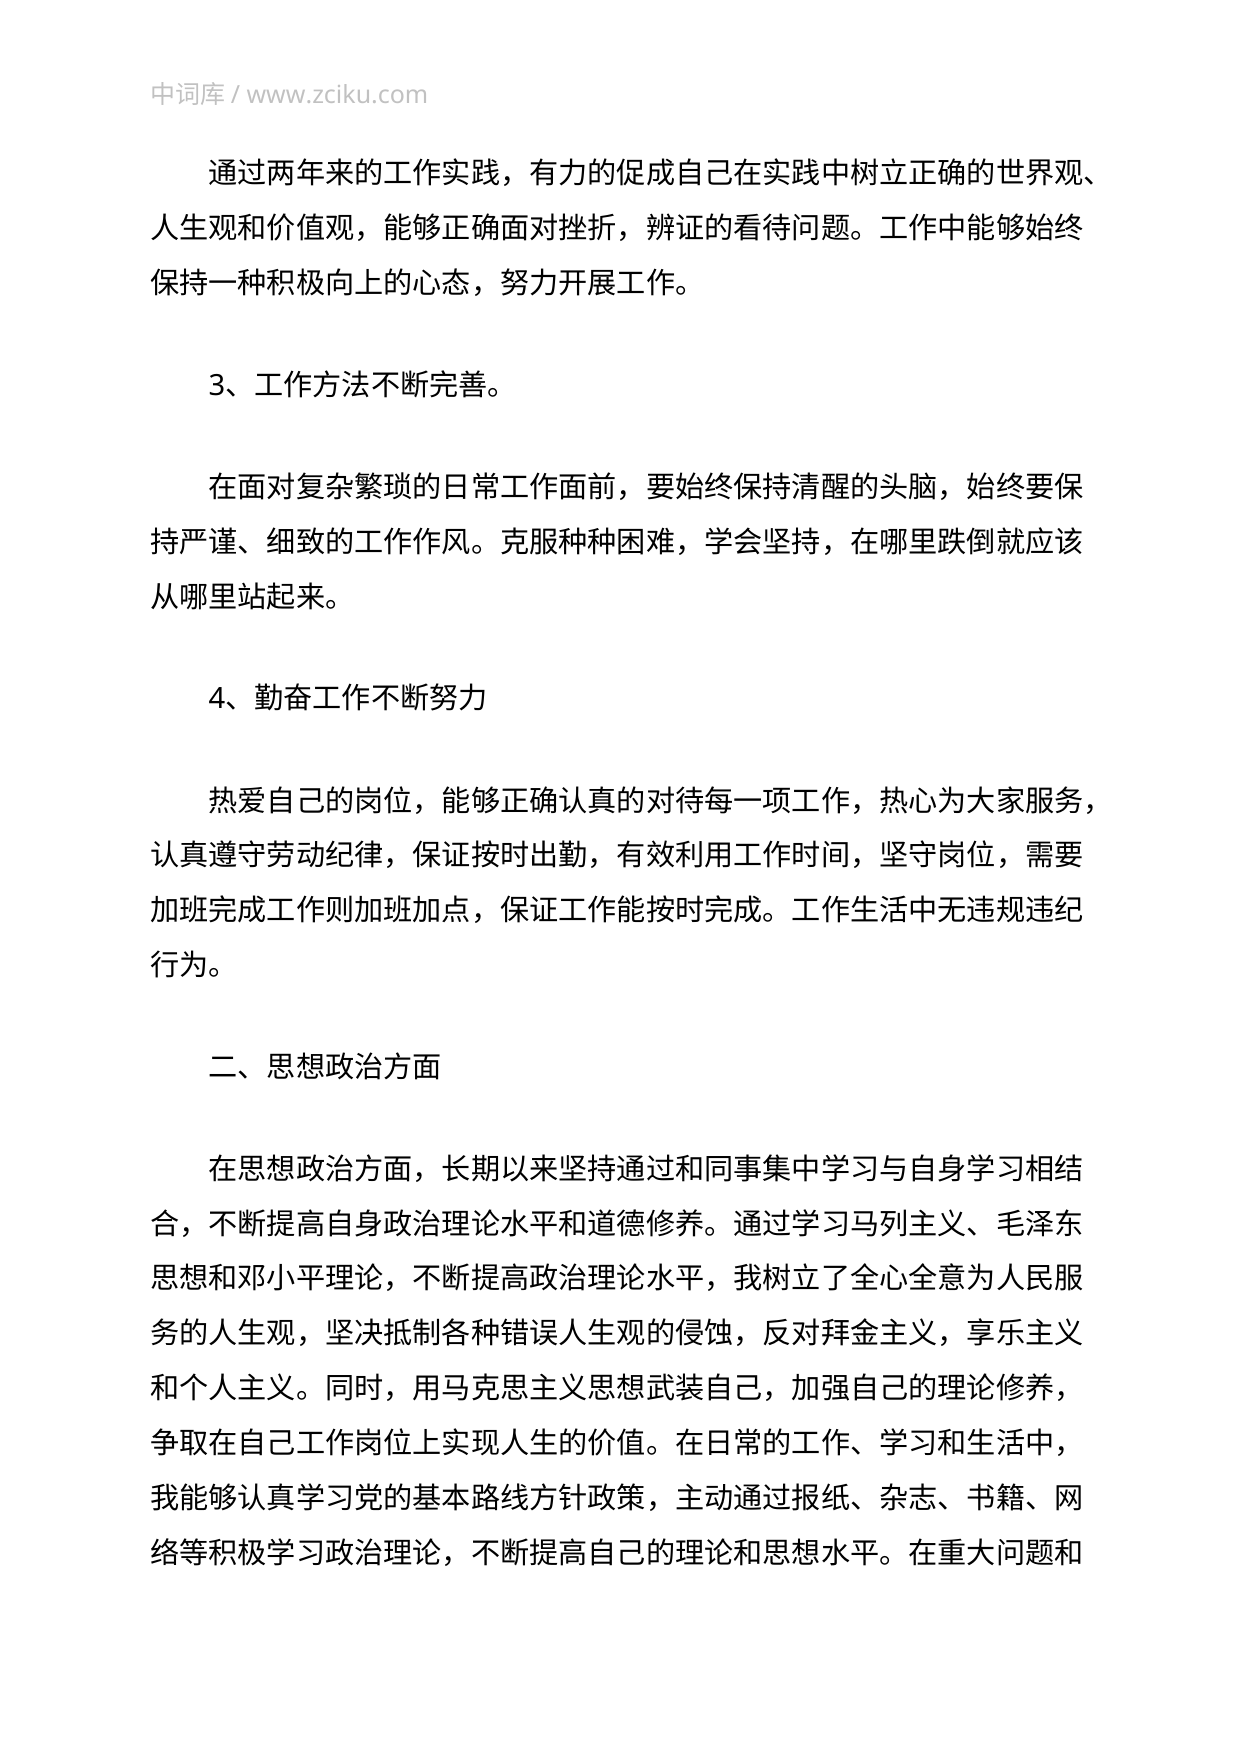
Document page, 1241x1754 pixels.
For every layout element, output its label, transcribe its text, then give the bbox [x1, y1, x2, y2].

text 在面对复杂繁琐的日常工作面前，要始终保持清醒的头脑，始终要保持严谨、细致的工作作风。克服种种困难，学会坚持，在哪里跌倒就应该从哪里站起来。 [150, 463, 1090, 616]
text 3、工作方法不断完善。 [150, 362, 1090, 404]
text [150, 1145, 1090, 1572]
text 热爱自己的岗位，能够正确认真的对待每一项工作，热心为大家服务，认真遵守劳动纪律，保证按时出勤，有效利用工作时间，坚守岗位，需要加班完成工作则加班加点，保证工作能按时完成。工作生活中无违规违纪行为。 [150, 777, 1090, 984]
text 二、思想政治方面 [150, 1043, 1090, 1086]
text 4、勤奋工作不断努力 [150, 675, 1090, 717]
text 通过两年来的工作实践，有力的促成自己在实践中树立正确的世界观、人生观和价值观，能够正确面对挫折，辨证的看待问题。工作中能够始终保持一种积极向上的心态，努力开展工作。 [150, 150, 1090, 302]
